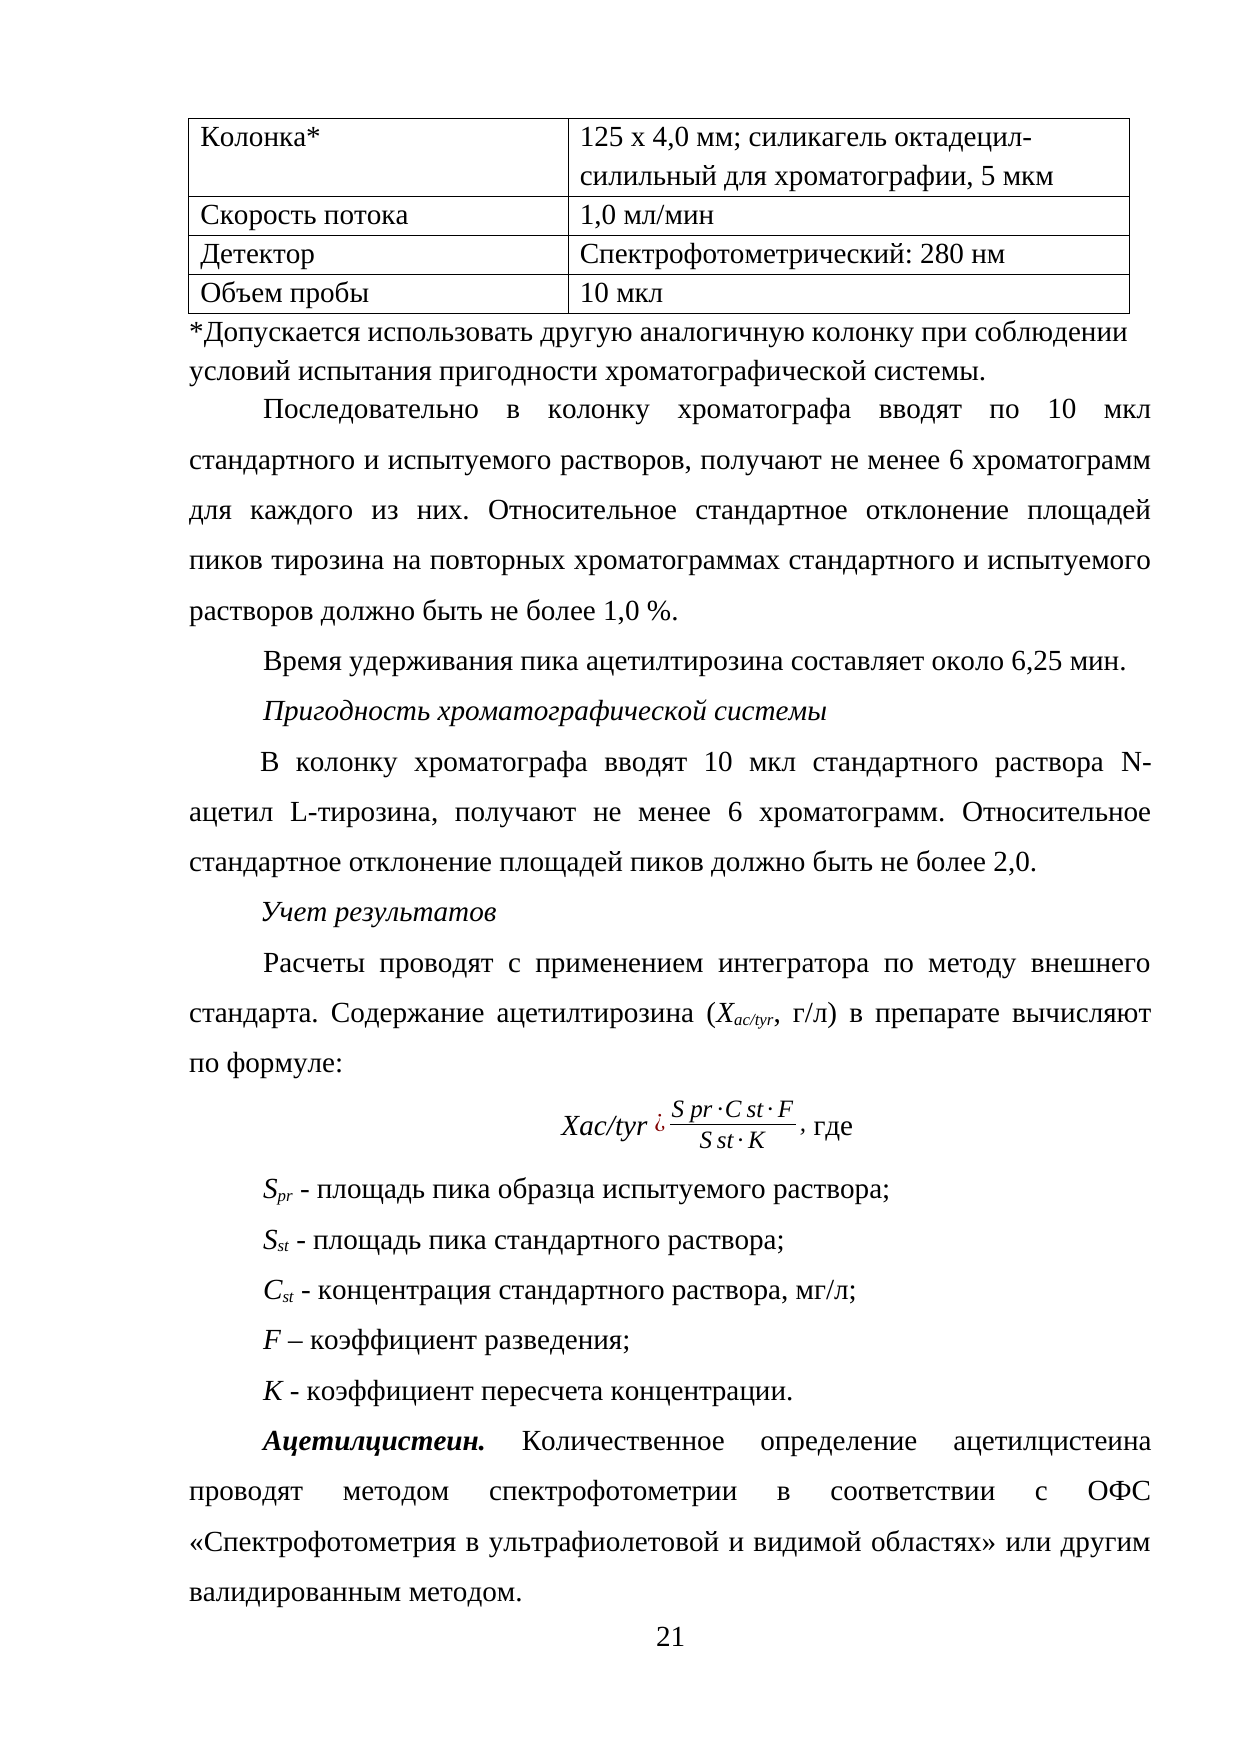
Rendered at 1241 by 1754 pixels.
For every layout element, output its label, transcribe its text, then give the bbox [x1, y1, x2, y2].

text F – коэффициент разведения; [189, 1322, 1152, 1356]
text Spr - площадь пика образца испытуемого раствора; [189, 1172, 1152, 1205]
text Xac/tyr где [189, 1096, 1152, 1155]
text Cst - концентрация стандартного раствора, мг/л; [189, 1272, 1152, 1306]
text Последовательно в колонку хроматографа вводят по 10 мкл стандартного и испытуемого растворов, получают не менее 6 хроматограмм для каждого из них. Относительное стандартное отклонение площадей пиков тирозина на повторных хроматограммах стандартного и испытуемого растворов должно быть не более 1,0 %. [189, 391, 1152, 626]
text Ацетилцистеин. Количественное определение ацетилцистеина проводят методом спектрофотометрии в соответствии с ОФС «Спектрофотометрия в ультрафиолетовой и видимой областях» или другим валидированным методом. [189, 1423, 1152, 1608]
table_cell Объем пробы [189, 275, 568, 313]
text Sst - площадь пика стандартного раствора; [189, 1222, 1152, 1255]
text Пригодность хроматографической системы [189, 693, 1152, 727]
text К - коэффициент пересчета концентрации. [189, 1373, 1152, 1406]
table_cell Скорость потока [189, 197, 568, 235]
text Расчеты проводят с применением интегратора по методу внешнего стандарта. Содержание ацетилтирозина (Xac/tyr, г/л) в препарате вычисляют по формуле: [189, 945, 1152, 1079]
text Учет результатов [189, 894, 1152, 928]
table_cell 10 мкл [569, 275, 1129, 313]
text *Допускается использовать другую аналогичную колонку при соблюдении условий испытания пригодности хроматографической системы. [189, 314, 1152, 386]
table_header 125 х 4,0 мм; силикагель октадецил-силильный для хроматографии, 5 мкм [569, 119, 1129, 196]
table_cell 1,0 мл/мин [569, 197, 1129, 235]
table_cell Спектрофотометрический: 280 нм [569, 236, 1129, 274]
text Время удерживания пика ацетилтирозина составляет около 6,25 мин. [189, 643, 1152, 677]
table_header Колонка* [189, 119, 568, 196]
table_cell Детектор [189, 236, 568, 274]
text В колонку хроматографа вводят 10 мкл стандартного раствора N-ацетил L-тирозина, получают не менее 6 хроматограмм. Относительное стандартное отклонение площадей пиков должно быть не более 2,0. [189, 744, 1152, 878]
